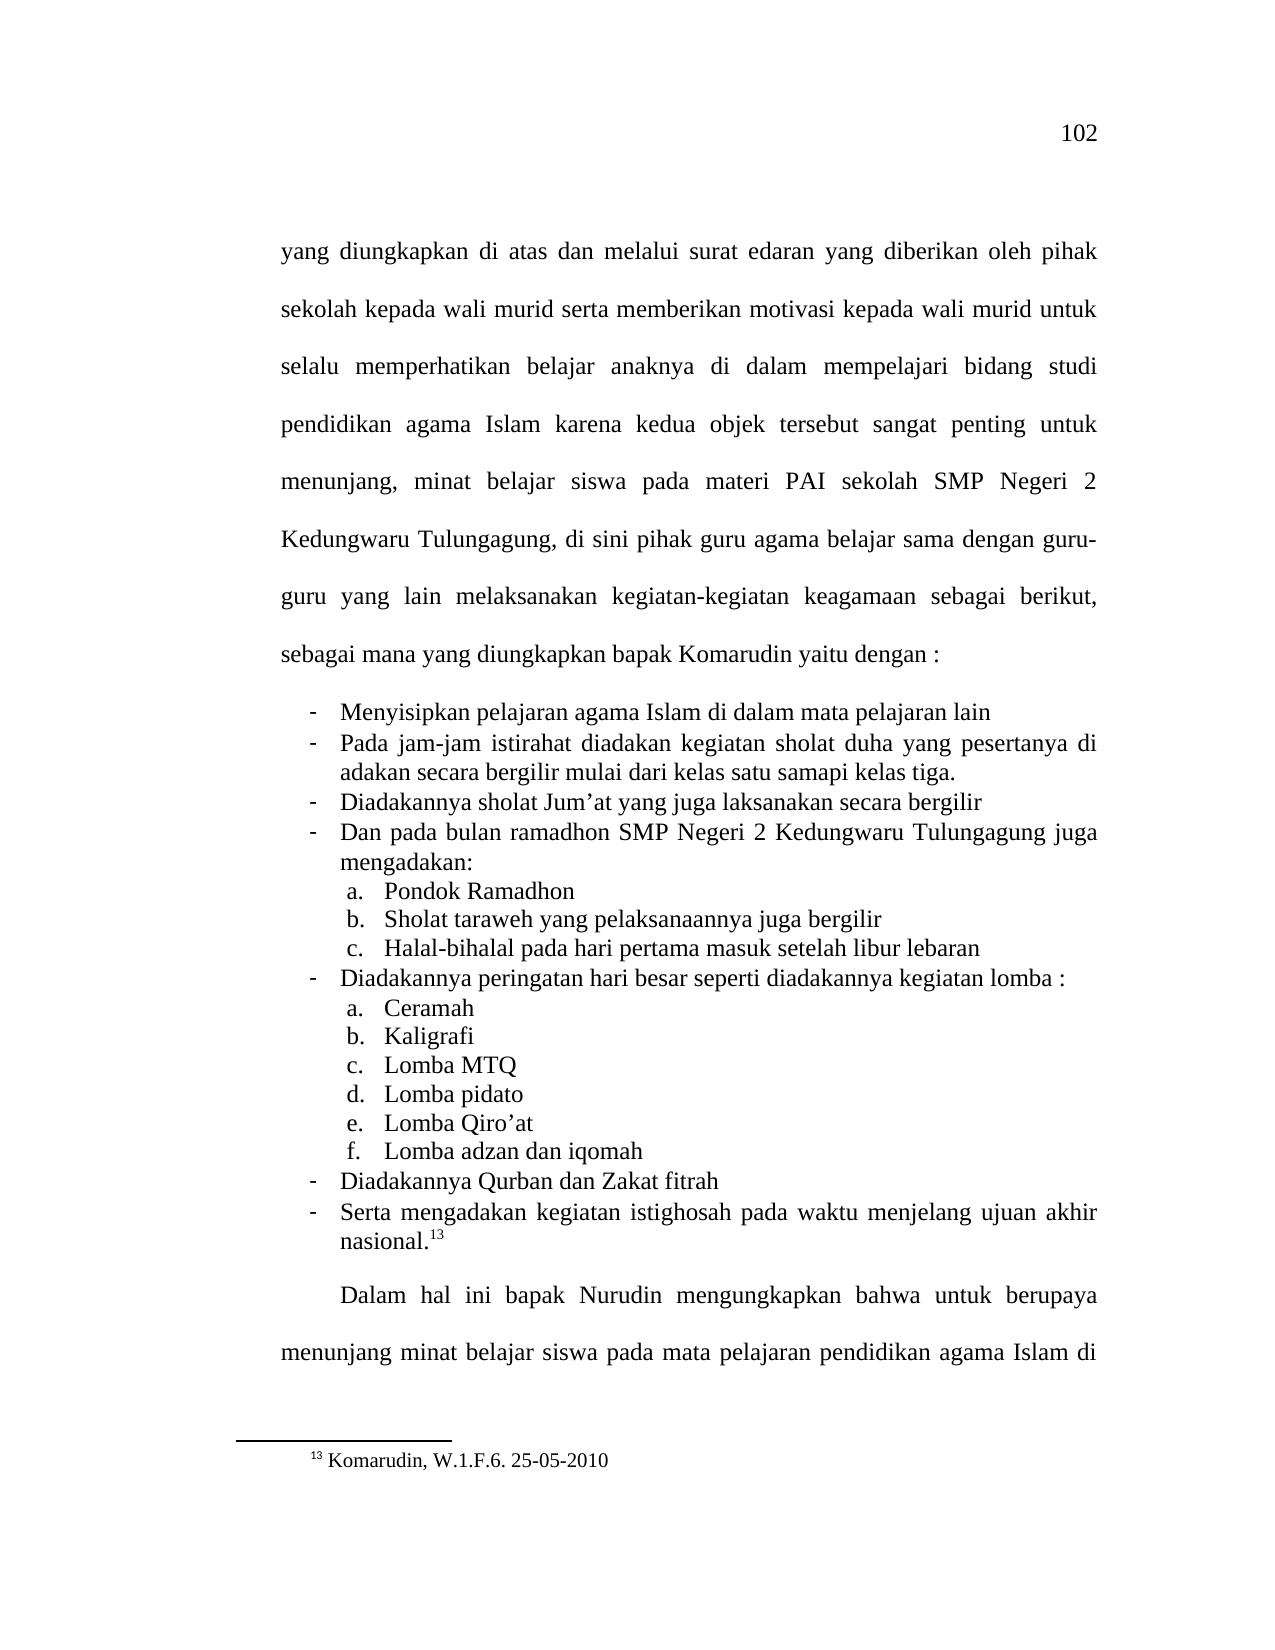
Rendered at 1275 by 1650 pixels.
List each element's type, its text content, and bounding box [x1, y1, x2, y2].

list Kaligrafi [346, 1021, 1098, 1050]
list Sholat taraweh yang pelaksanaannya juga bergilir [346, 904, 1098, 933]
list Diadakannya Qurban dan Zakat fitrah [309, 1165, 1098, 1196]
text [281, 1280, 1098, 1366]
list Lomba adzan dan iqomah [346, 1136, 1098, 1165]
list Pondok Ramadhon [346, 876, 1098, 904]
list Menyisipkan pelajaran agama Islam di dalam mata pelajaran lain [309, 696, 1098, 727]
list Diadakannya peringatan hari besar seperti diadakannya kegiatan lomba : [309, 962, 1098, 993]
list Ceramah [346, 993, 1098, 1021]
list Serta mengadakan kegiatan istighosah pada waktu menjelang ujuan akhir nasional. [309, 1196, 1098, 1255]
list Dan pada bulan ramadhon SMP Negeri 2 Kedungwaru Tulungagung juga mengadakan: [309, 817, 1098, 876]
list Diadakannya sholat Jum’at yang juga laksanakan secara bergilir [309, 786, 1098, 817]
list Lomba MTQ [346, 1050, 1098, 1079]
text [281, 236, 1098, 667]
list Lomba Qiro’at [346, 1108, 1098, 1136]
list Halal-bihalal pada hari pertama masuk setelah libur lebaran [346, 933, 1098, 962]
list Pada jam-jam istirahat diadakan kegiatan sholat duha yang pesertanya di adakan secara bergilir mulai dari kelas satu samapi kelas tiga. [309, 727, 1098, 786]
list Lomba pidato [346, 1079, 1098, 1108]
